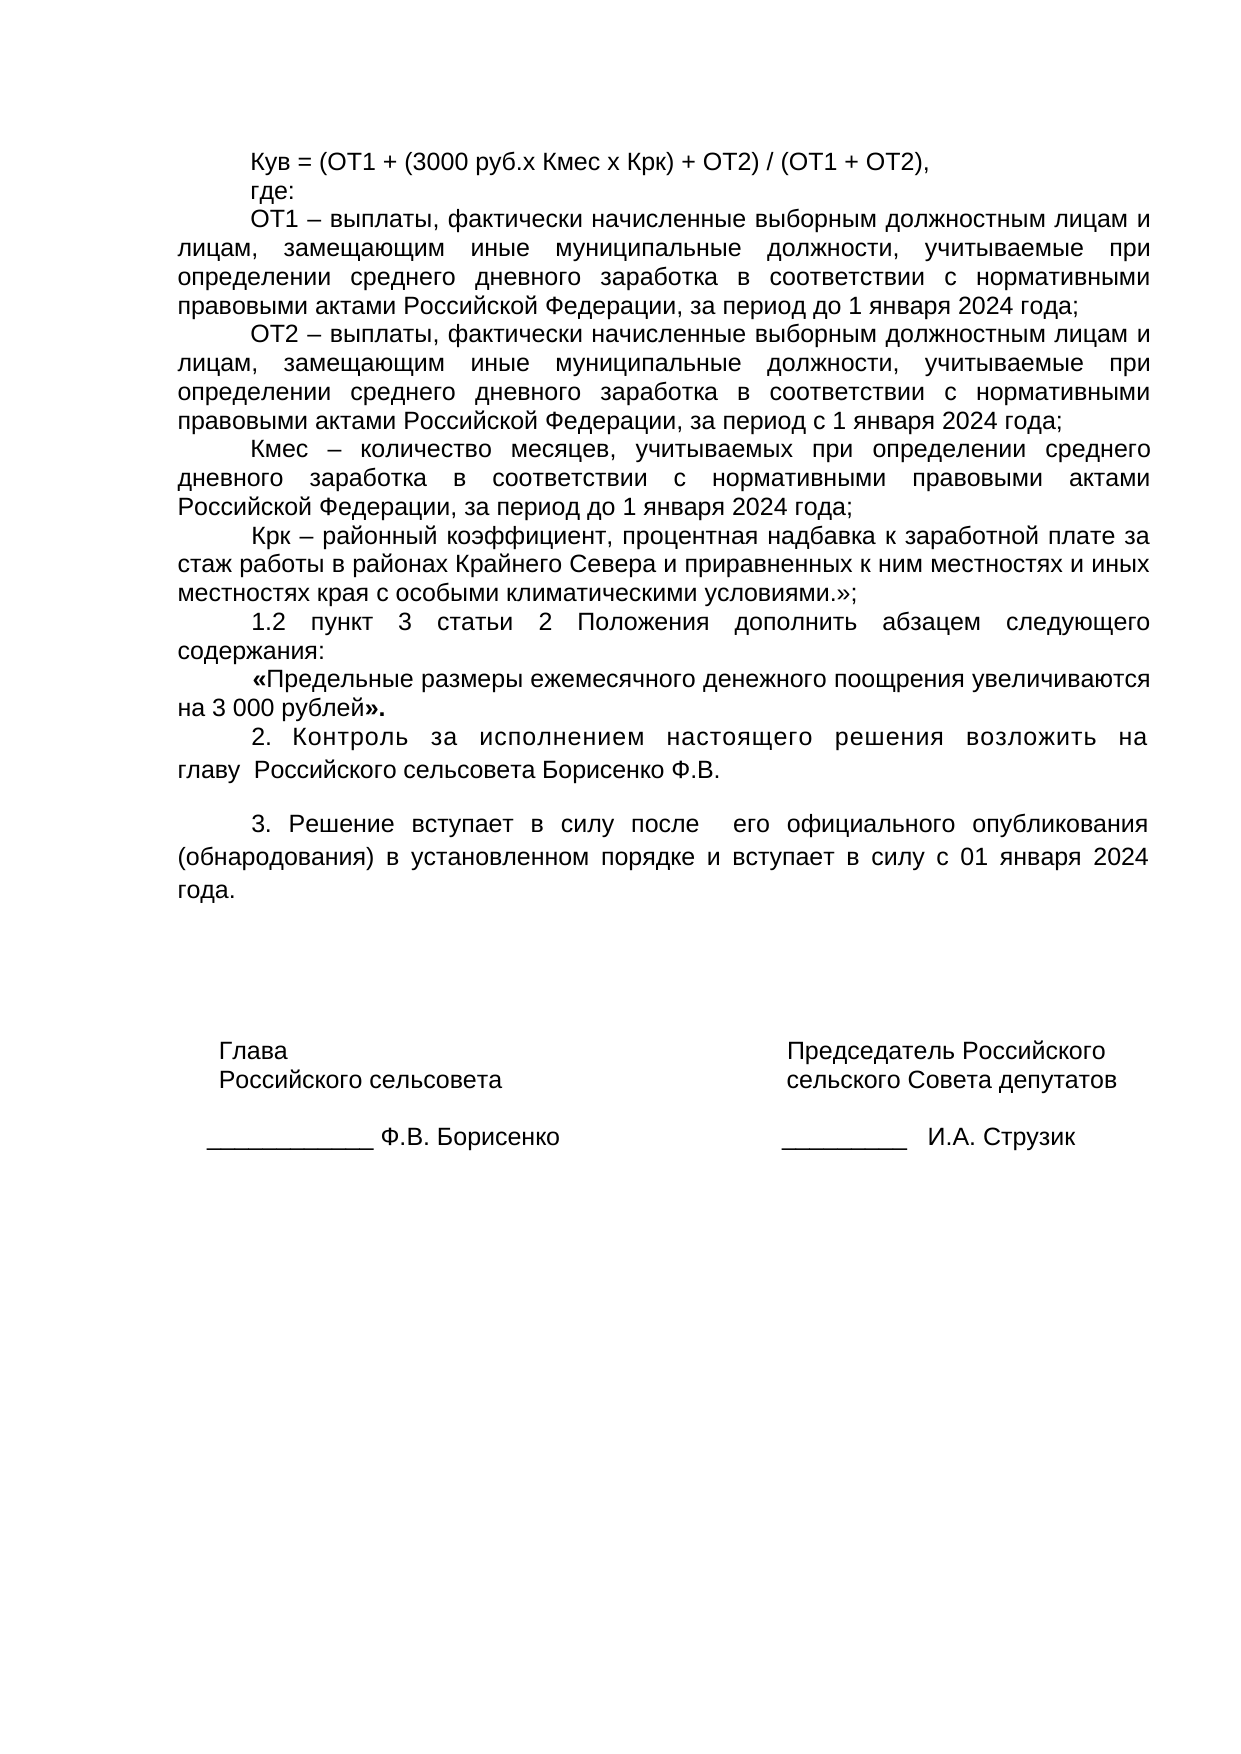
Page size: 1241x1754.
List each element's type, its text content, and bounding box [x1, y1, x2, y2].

title ОТ2 – выплаты, фактически начисленные выборным должностным лицам и лицам, замещающим иные муниципальные должности, учитываемые при определении среднего дневного заработка в соответствии с нормативными правовыми актами Российской Федерации, за период с 1 января 2024 года; [177, 319, 1152, 434]
text Глава Председатель Российского [207, 1036, 1152, 1065]
text 3. Решение вступает в силу после его официального опубликования (обнародования) в установленном порядке и вступает в силу с 01 января 2024 года. [177, 809, 1150, 903]
title ОТ1 – выплаты, фактически начисленные выборным должностным лицам и лицам, замещающим иные муниципальные должности, учитываемые при определении среднего дневного заработка в соответствии с нормативными правовыми актами Российской Федерации, за период до 1 января 2024 года; [177, 204, 1152, 319]
title 1.2 пункт 3 статьи 2 Положения дополнить абзацем следующего содержания: [177, 607, 1152, 664]
text ____________ Ф.В. Борисенко _________ И.А. Струзик [207, 1094, 1152, 1151]
title Крк – районный коэффициент, процентная надбавка к заработной плате за стаж работы в районах Крайнего Севера и приравненных к ним местностях и иных местностях края с особыми климатическими условиями.»; [177, 521, 1152, 607]
text «Предельные размеры ежемесячного денежного поощрения увеличиваются на 3 000 рублей». [177, 664, 1152, 722]
title Кув = (ОТ1 + (3000 руб.х Кмес х Крк) + ОТ2) / (ОТ1 + ОТ2), [177, 147, 1152, 176]
text 2. Контроль за исполнением настоящего решения возложить на главу Российского сельсовета Борисенко Ф.В. [177, 722, 1150, 784]
text Российского сельсовета сельского Совета депутатов [207, 1065, 1152, 1094]
title где: [177, 176, 1152, 204]
title Кмес – количество месяцев, учитываемых при определении среднего дневного заработка в соответствии с нормативными правовыми актами Российской Федерации, за период до 1 января 2024 года; [177, 434, 1152, 521]
